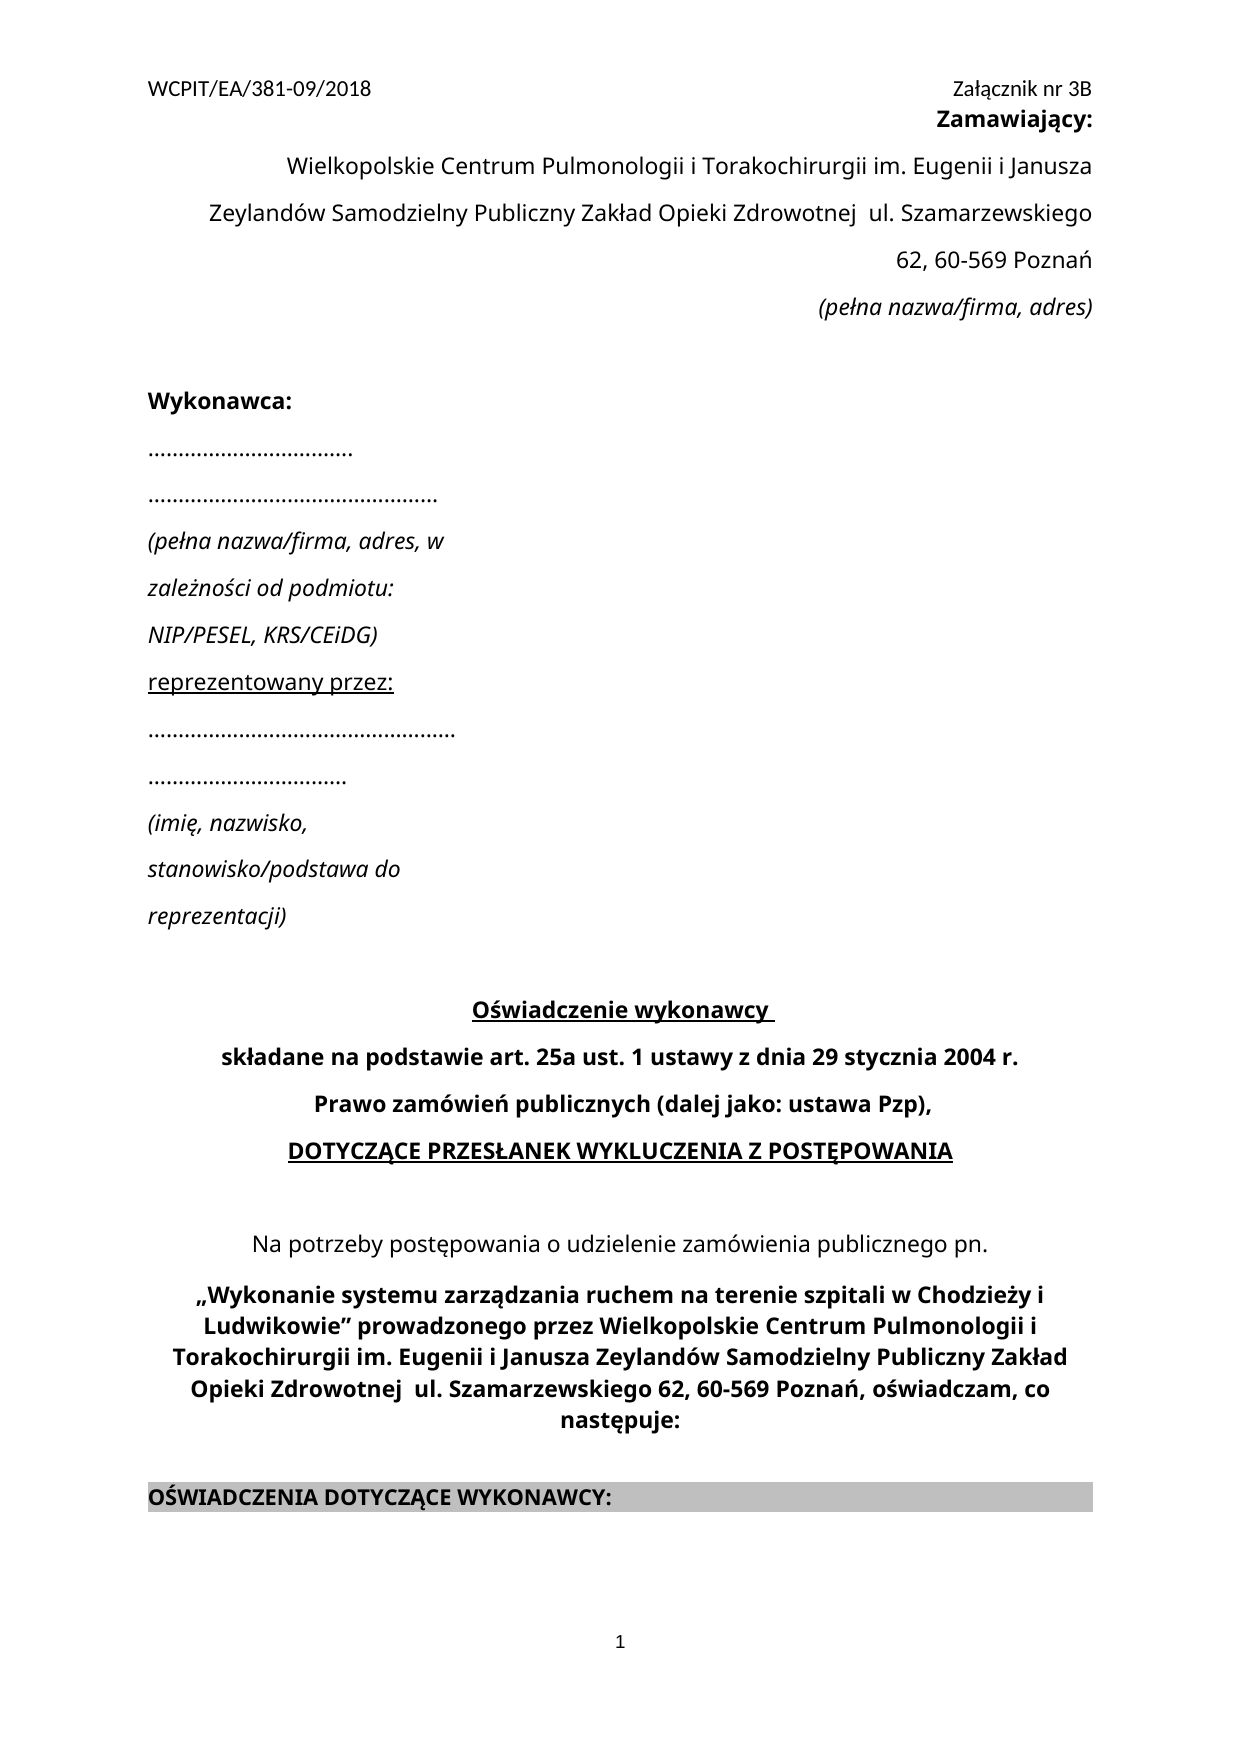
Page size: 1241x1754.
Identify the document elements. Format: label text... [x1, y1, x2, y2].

text reprezentowany przez: [148, 666, 1093, 697]
text Zamawiający: [694, 103, 1093, 135]
text ………………………………………………………………………… [148, 713, 472, 791]
text składane na podstawie art. 25a ust. 1 ustawy z dnia 29 stycznia 2004 r. [148, 1041, 1093, 1072]
text (imię, nazwisko, stanowisko/podstawa do reprezentacji) [148, 807, 472, 932]
text (pełna nazwa/firma, adres, w zależności od podmiotu: NIP/PESEL, KRS/CEiDG) [148, 525, 472, 650]
text Prawo zamówień publicznych (dalej jako: ustawa Pzp), [148, 1088, 1093, 1119]
text „Wykonanie systemu zarządzania ruchem na terenie szpitali w Chodzieży i Ludwikowie” prowadzonego przez Wielkopolskie Centrum Pulmonologii i Torakochirurgii im. Eugenii i Janusza Zeylandów Samodzielny Publiczny Zakład Opieki Zdrowotnej ul. Szamarzewskiego 62, 60-569 Poznań, oświadczam, co następuje: [148, 1279, 1093, 1435]
text Na potrzeby postępowania o udzielenie zamówienia publicznego pn. [148, 1228, 1093, 1260]
text (pełna nazwa/firma, adres) [768, 291, 1093, 322]
text Wykonawca: [148, 385, 1093, 416]
text OŚWIADCZENIA DOTYCZĄCE WYKONAWCY: [148, 1482, 1093, 1512]
text Wielkopolskie Centrum Pulmonologii i Torakochirurgii im. Eugenii i Janusza Zeylandów Samodzielny Publiczny Zakład Opieki Zdrowotnej ul. Szamarzewskiego 62, 60-569 Poznań [204, 150, 1093, 275]
text Oświadczenie wykonawcy [148, 994, 1093, 1025]
text DOTYCZĄCE PRZESŁANEK WYKLUCZENIA Z POSTĘPOWANIA [148, 1135, 1093, 1166]
text …………………………….…………………...…………………… [148, 432, 472, 510]
